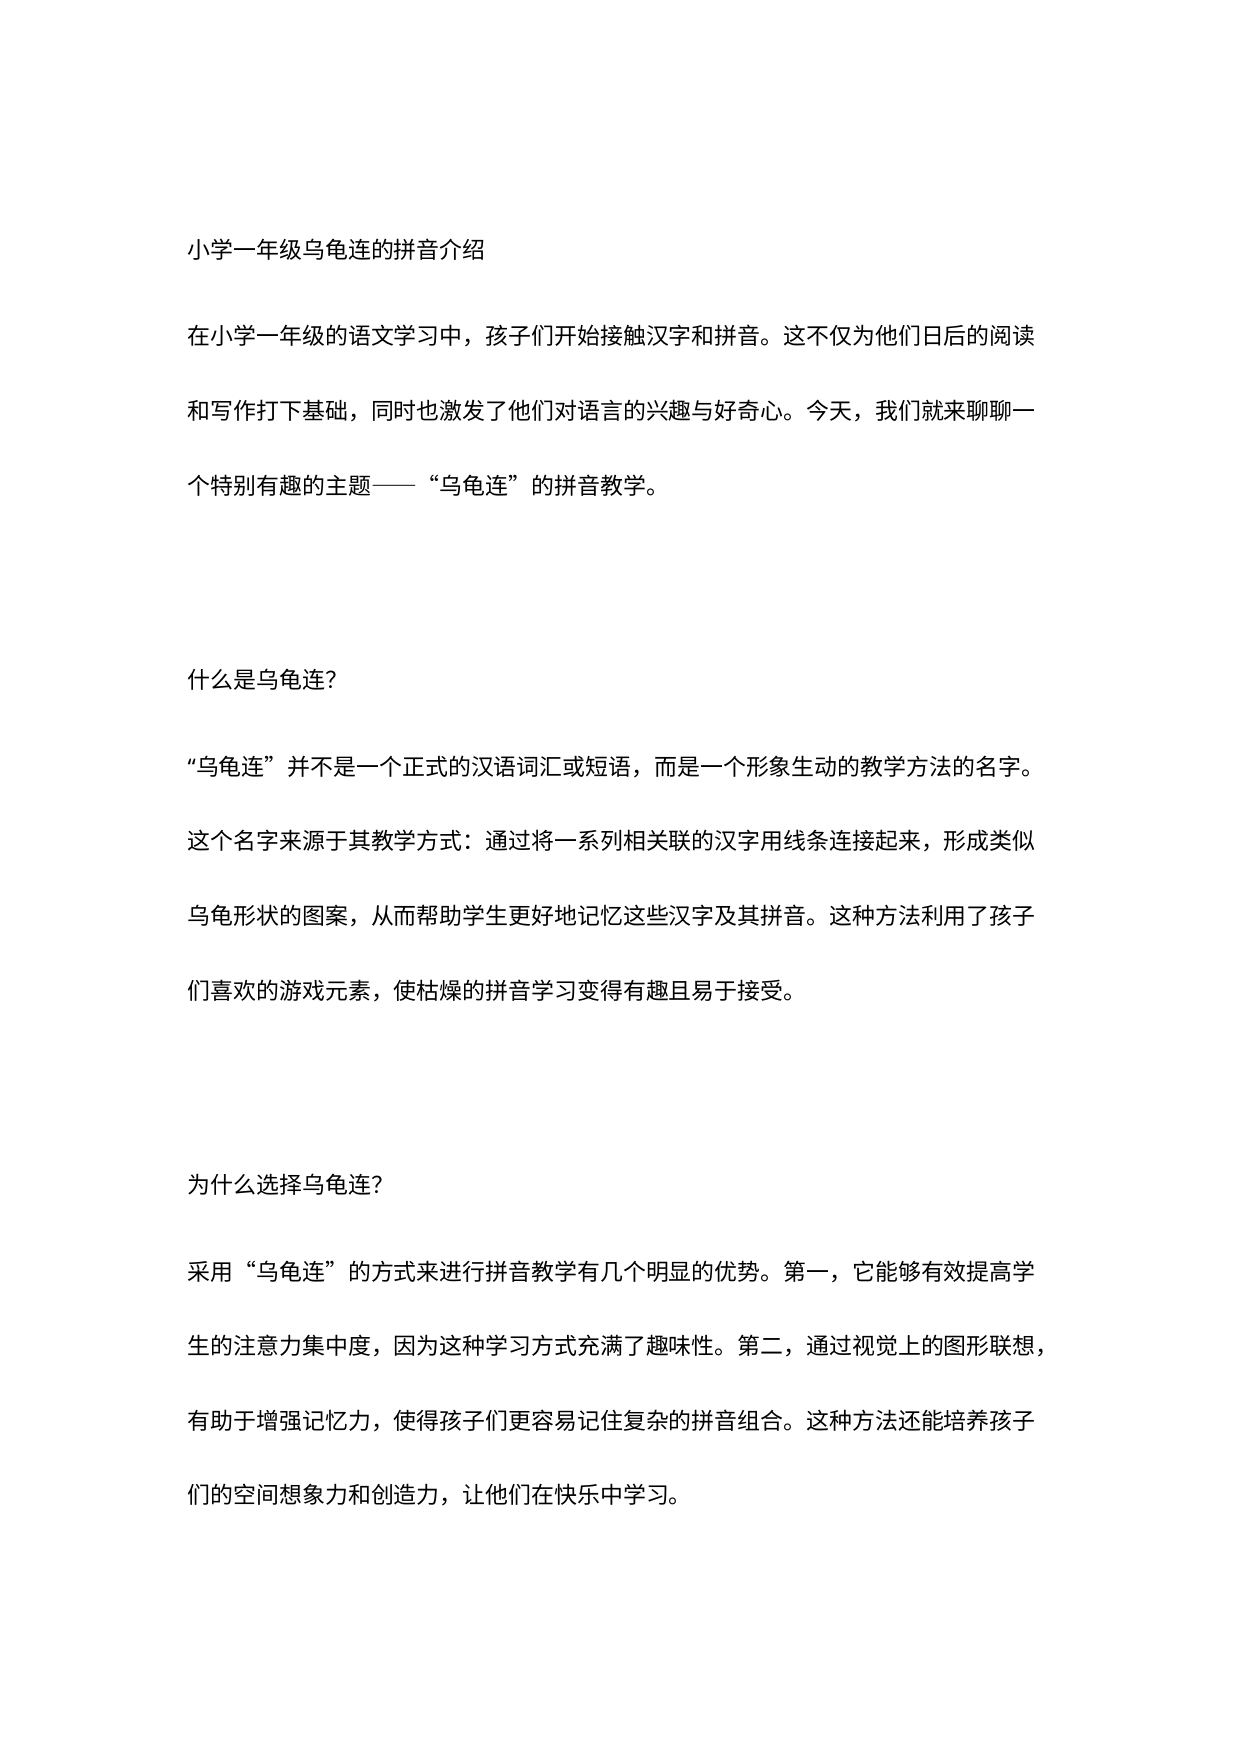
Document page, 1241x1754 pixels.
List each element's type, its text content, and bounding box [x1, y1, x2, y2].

text “乌龟连”并不是一个正式的汉语词汇或短语，而是一个形象生动的教学方法的名字。这个名字来源于其教学方式：通过将一系列相关联的汉字用线条连接起来，形成类似乌龟形状的图案，从而帮助学生更好地记忆这些汉字及其拼音。这种方法利用了孩子们喜欢的游戏元素，使枯燥的拼音学习变得有趣且易于接受。 [187, 733, 1053, 1022]
text 什么是乌龟连？ [187, 646, 1053, 711]
text 小学一年级乌龟连的拼音介绍 [187, 216, 1053, 281]
text 为什么选择乌龟连？ [187, 1151, 1053, 1216]
text 采用“乌龟连”的方式来进行拼音教学有几个明显的优势。第一，它能够有效提高学生的注意力集中度，因为这种学习方式充满了趣味性。第二，通过视觉上的图形联想，有助于增强记忆力，使得孩子们更容易记住复杂的拼音组合。这种方法还能培养孩子们的空间想象力和创造力，让他们在快乐中学习。 [187, 1237, 1053, 1527]
text 在小学一年级的语文学习中，孩子们开始接触汉字和拼音。这不仅为他们日后的阅读和写作打下基础，同时也激发了他们对语言的兴趣与好奇心。今天，我们就来聊聊一个特别有趣的主题——“乌龟连”的拼音教学。 [187, 302, 1053, 517]
